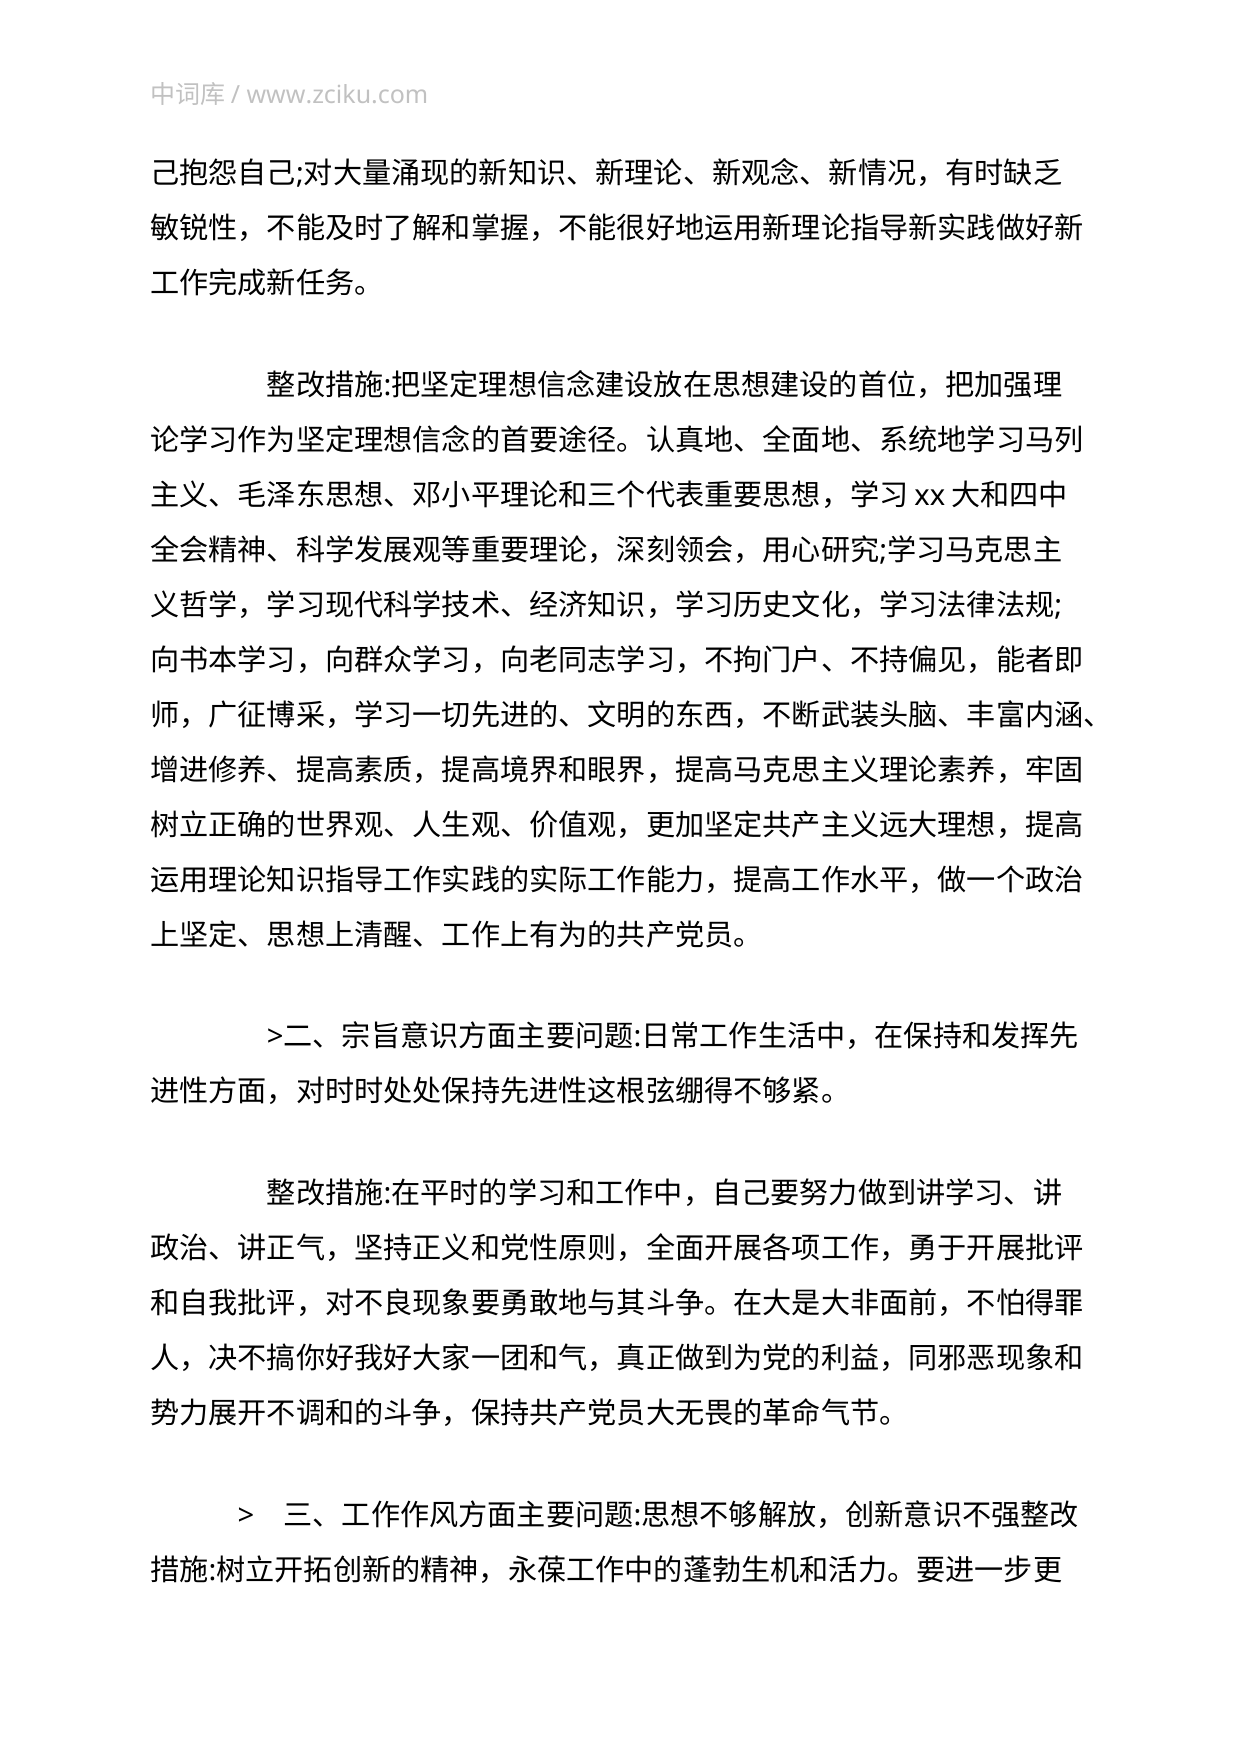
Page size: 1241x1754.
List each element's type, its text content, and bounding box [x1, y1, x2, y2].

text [150, 1491, 1090, 1588]
text 整改措施:把坚定理想信念建设放在思想建设的首位，把加强理论学习作为坚定理想信念的首要途径。认真地、全面地、系统地学习马列主义、毛泽东思想、邓小平理论和三个代表重要思想，学习xx大和四中全会精神、科学发展观等重要理论，深刻领会，用心研究;学习马克思主义哲学，学习现代科学技术、经济知识，学习历史文化，学习法律法规;向书本学习，向群众学习，向老同志学习，不拘门户、不持偏见，能者即师，广征博采，学习一切先进的、文明的东西，不断武装头脑、丰富内涵、增进修养、提高素质，提高境界和眼界，提高马克思主义理论素养，牢固树立正确的世界观、人生观、价值观，更加坚定共产主义远大理想，提高运用理论知识指导工作实践的实际工作能力，提高工作水平，做一个政治上坚定、思想上清醒、工作上有为的共产党员。 [150, 362, 1090, 953]
text >二、宗旨意识方面主要问题:日常工作生活中，在保持和发挥先进性方面，对时时处处保持先进性这根弦绷得不够紧。 [150, 1013, 1090, 1110]
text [150, 150, 1090, 302]
text 整改措施:在平时的学习和工作中，自己要努力做到讲学习、讲政治、讲正气，坚持正义和党性原则，全面开展各项工作，勇于开展批评和自我批评，对不良现象要勇敢地与其斗争。在大是大非面前，不怕得罪人，决不搞你好我好大家一团和气，真正做到为党的利益，同邪恶现象和势力展开不调和的斗争，保持共产党员大无畏的革命气节。 [150, 1169, 1090, 1432]
